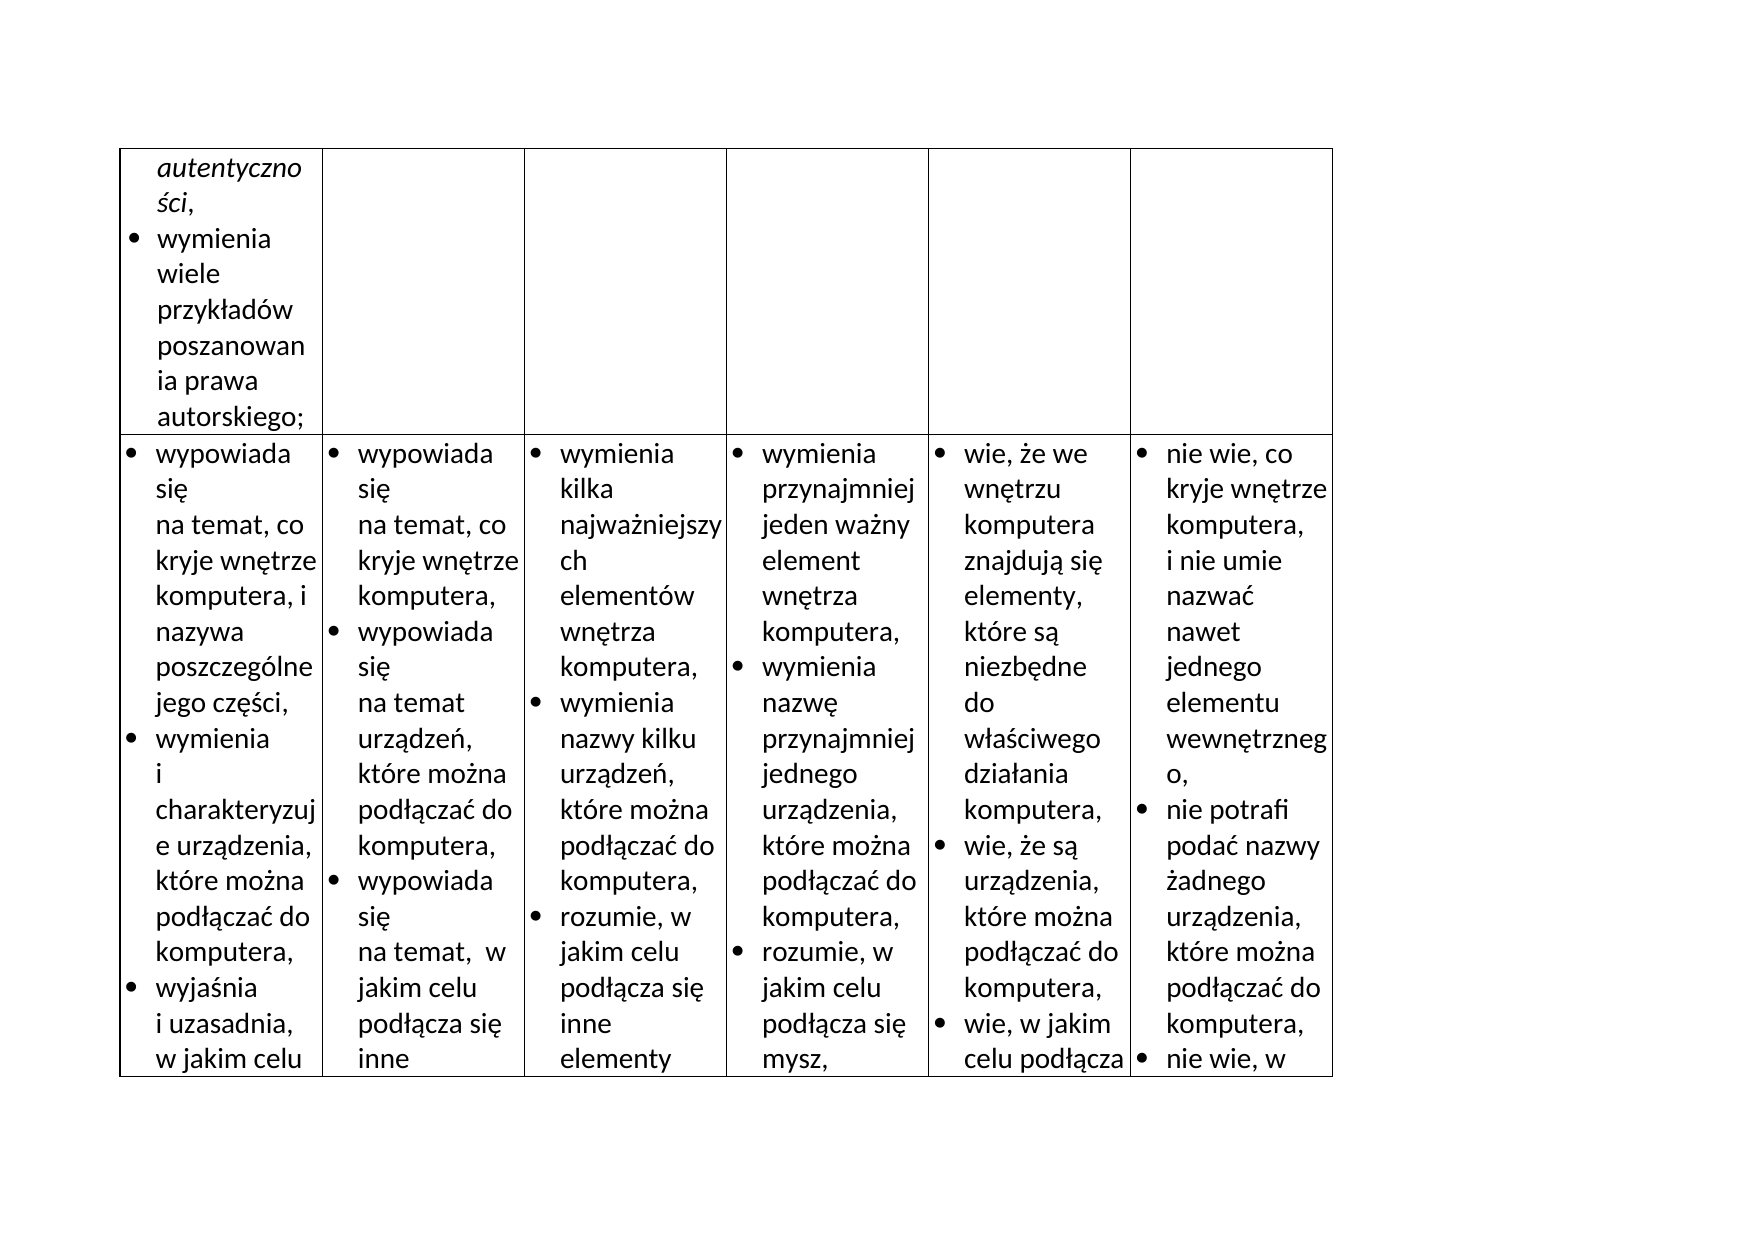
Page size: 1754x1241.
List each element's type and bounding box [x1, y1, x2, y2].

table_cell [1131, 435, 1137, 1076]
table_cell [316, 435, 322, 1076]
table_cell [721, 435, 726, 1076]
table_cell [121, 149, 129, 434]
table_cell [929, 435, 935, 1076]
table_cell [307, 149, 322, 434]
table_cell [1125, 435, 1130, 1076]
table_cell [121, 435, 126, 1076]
table_cell [525, 149, 726, 434]
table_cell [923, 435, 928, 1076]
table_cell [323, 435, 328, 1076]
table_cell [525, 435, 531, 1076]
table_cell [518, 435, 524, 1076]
table_cell [929, 149, 1130, 434]
table_cell [1131, 149, 1332, 434]
table_cell [323, 149, 524, 434]
table_cell [727, 149, 928, 434]
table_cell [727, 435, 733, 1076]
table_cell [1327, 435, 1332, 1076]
